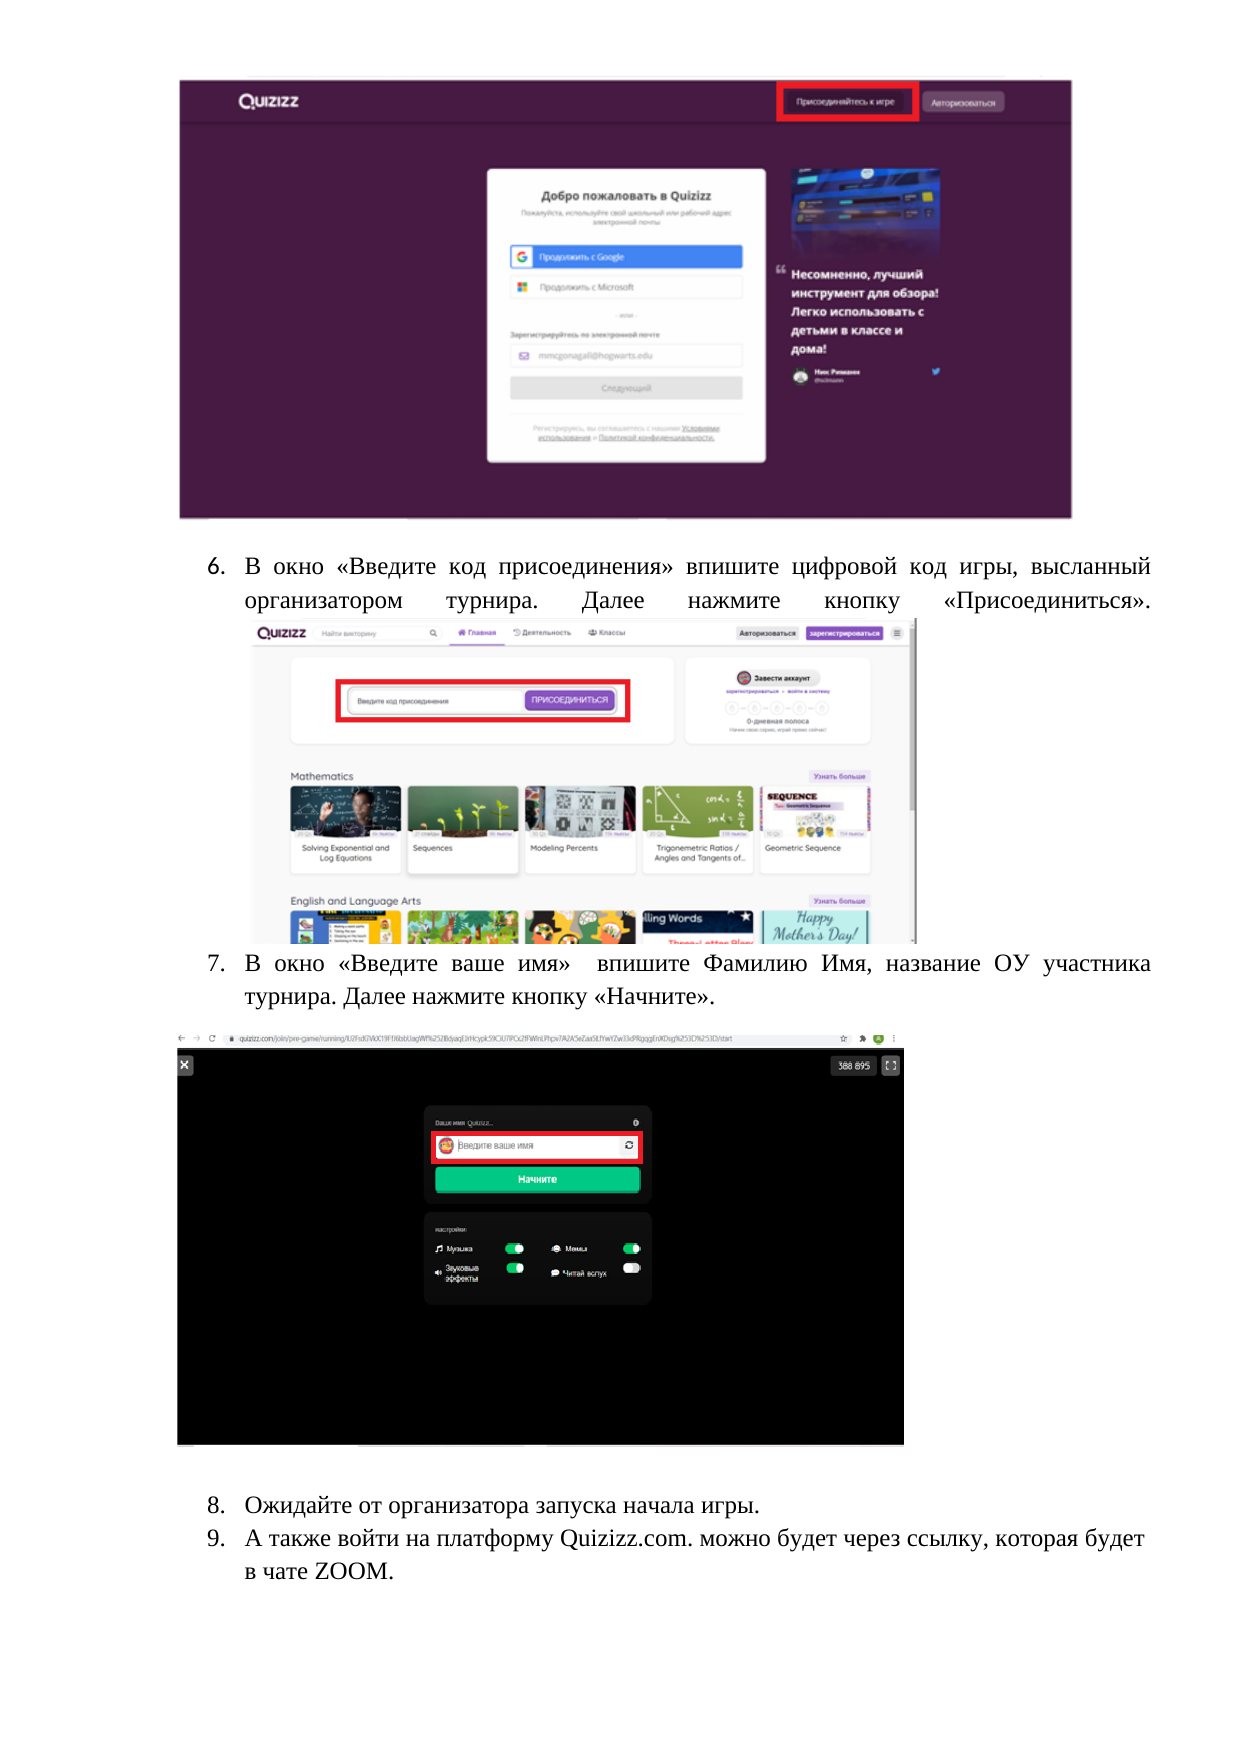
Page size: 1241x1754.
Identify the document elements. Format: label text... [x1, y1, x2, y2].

picture [177, 1035, 908, 1466]
list Ожидайте от организатора запуска начала игры. [207, 1490, 1152, 1519]
list А также войти на платформу Quizizz.com. можно будет через ссылку, которая будет в чате ZOOM. [207, 1523, 1152, 1585]
picture [244, 618, 920, 944]
picture [177, 73, 1097, 526]
list В окно «Введите ваше имя» впишите Фамилию Имя, название ОУ участника турнира. Далее нажмите кнопку «Начните». [207, 948, 1152, 1010]
